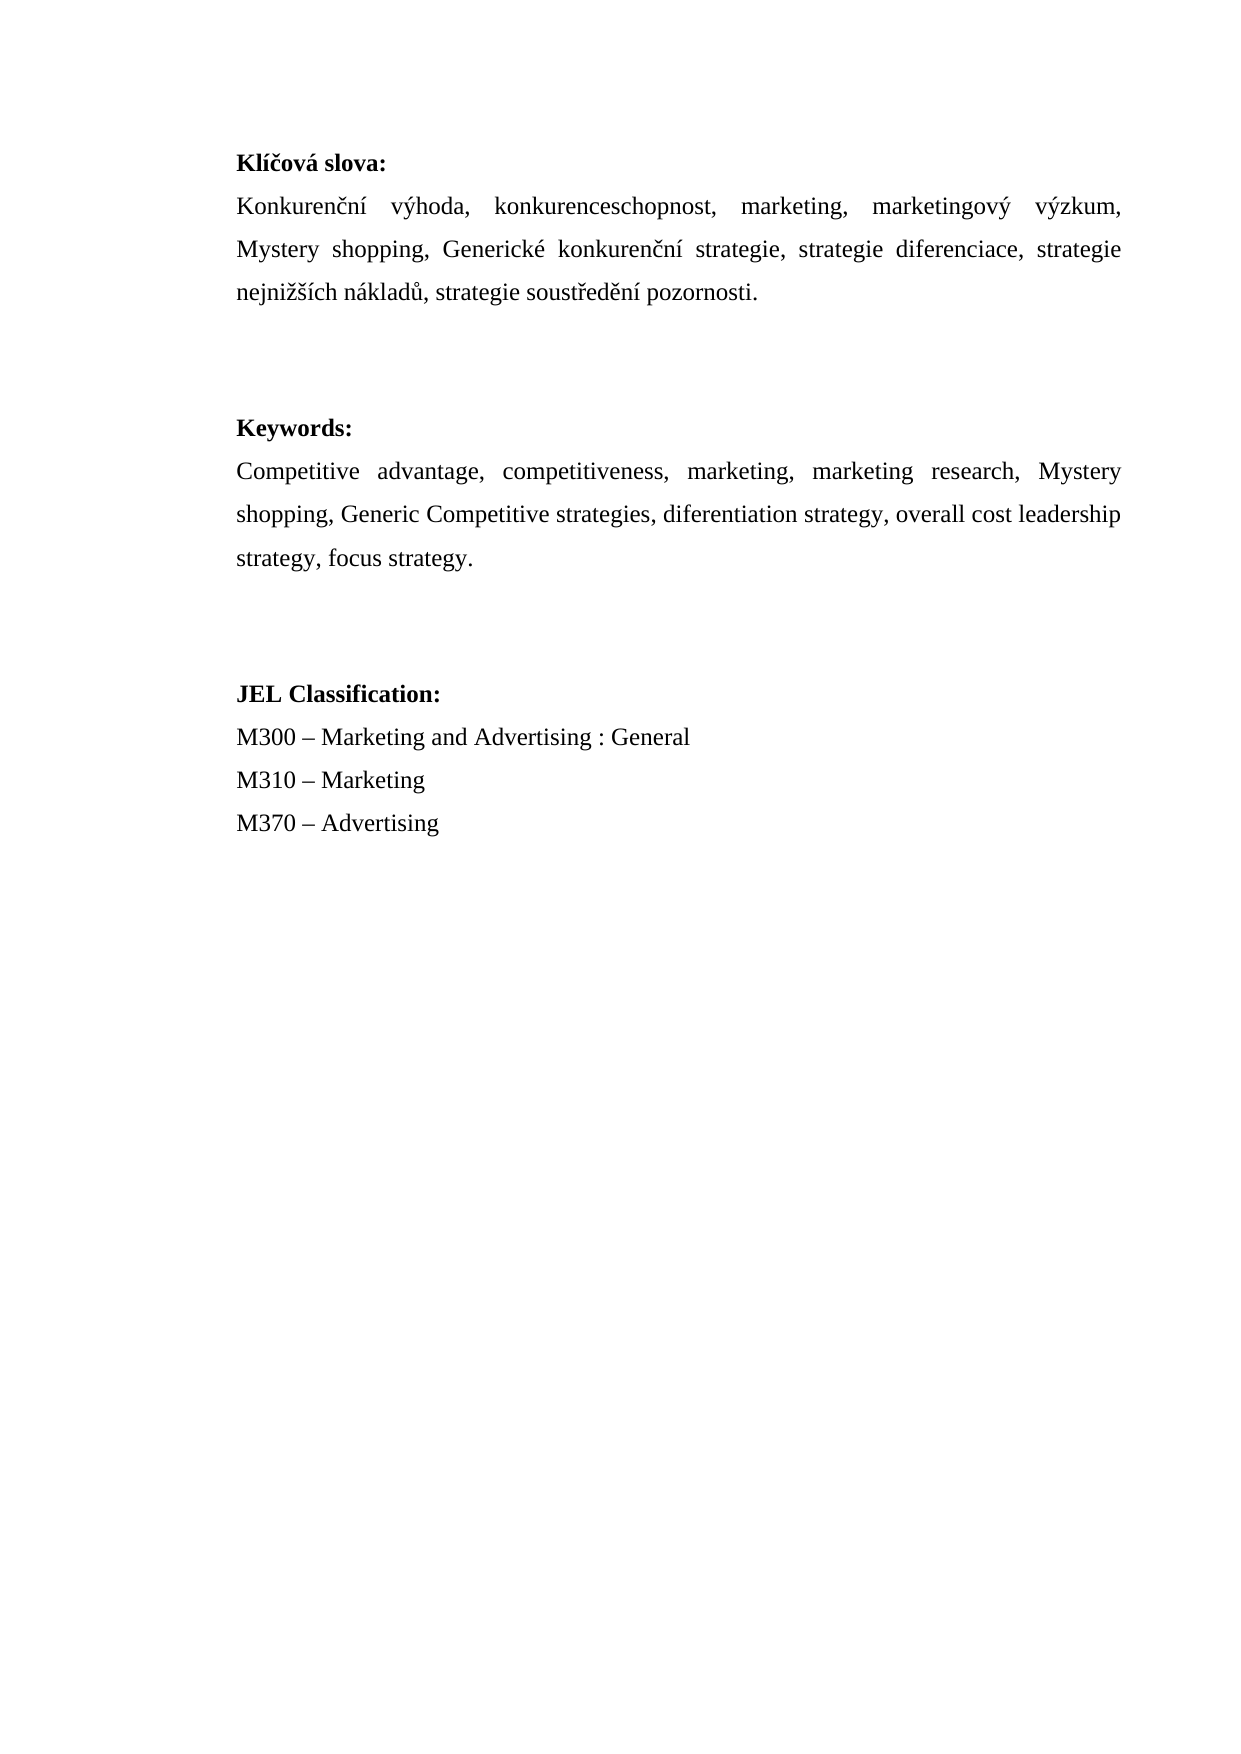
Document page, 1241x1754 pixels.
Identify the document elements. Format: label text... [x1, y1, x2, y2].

text M310 – Marketing [236, 765, 1122, 794]
text Competitive advantage, competitiveness, marketing, marketing research, Mystery shopping, Generic Competitive strategies, diferentiation strategy, overall cost leadership strategy, focus strategy. [236, 456, 1122, 571]
text Keywords: [236, 413, 1122, 442]
text Klíčová slova: [236, 148, 1122, 176]
text M300 – Marketing and Advertising : General [236, 722, 1122, 751]
text JEL Classification: [236, 679, 1122, 708]
text M370 – Advertising [236, 808, 1122, 837]
text Konkurenční výhoda, konkurenceschopnost, marketing, marketingový výzkum, Mystery shopping, Generické konkurenční strategie, strategie diferenciace, strategie nejnižších nákladů, strategie soustředění pozornosti. [236, 191, 1122, 306]
